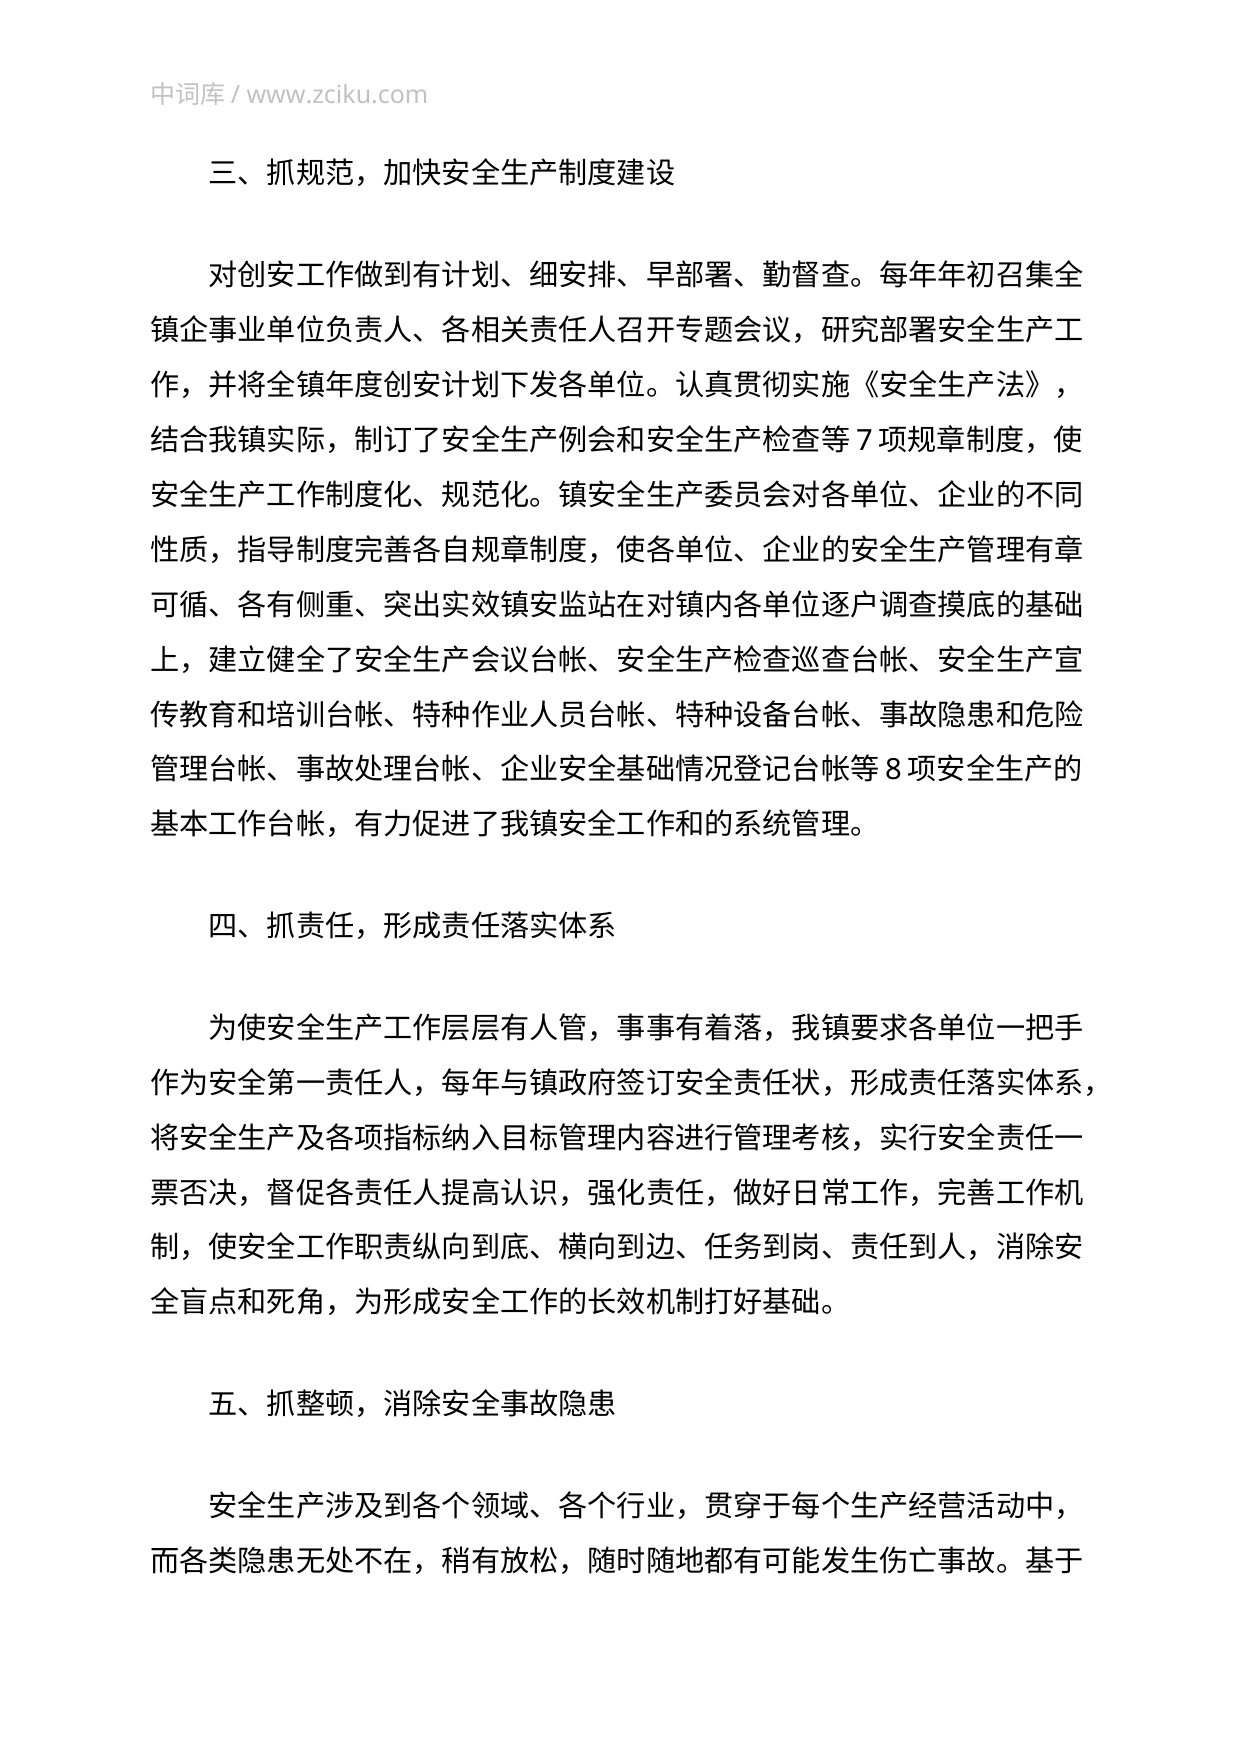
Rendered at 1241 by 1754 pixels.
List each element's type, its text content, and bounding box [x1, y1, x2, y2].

text 三、抓规范，加快安全生产制度建设 [150, 150, 1090, 192]
text 五、抓整顿，消除安全事故隐患 [150, 1381, 1090, 1423]
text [150, 1482, 1090, 1580]
text 为使安全生产工作层层有人管，事事有着落，我镇要求各单位一把手作为安全第一责任人，每年与镇政府签订安全责任状，形成责任落实体系，将安全生产及各项指标纳入目标管理内容进行管理考核，实行安全责任一票否决，督促各责任人提高认识，强化责任，做好日常工作，完善工作机制，使安全工作职责纵向到底、横向到边、任务到岗、责任到人，消除安全盲点和死角，为形成安全工作的长效机制打好基础。 [150, 1004, 1090, 1321]
text 对创安工作做到有计划、细安排、早部署、勤督查。每年年初召集全镇企事业单位负责人、各相关责任人召开专题会议，研究部署安全生产工作，并将全镇年度创安计划下发各单位。认真贯彻实施《安全生产法》，结合我镇实际，制订了安全生产例会和安全生产检查等7项规章制度，使安全生产工作制度化、规范化。镇安全生产委员会对各单位、企业的不同性质，指导制度完善各自规章制度，使各单位、企业的安全生产管理有章可循、各有侧重、突出实效镇安监站在对镇内各单位逐户调查摸底的基础上，建立健全了安全生产会议台帐、安全生产检查巡查台帐、安全生产宣传教育和培训台帐、特种作业人员台帐、特种设备台帐、事故隐患和危险管理台帐、事故处理台帐、企业安全基础情况登记台帐等8项安全生产的基本工作台帐，有力促进了我镇安全工作和的系统管理。 [150, 252, 1090, 843]
text 四、抓责任，形成责任落实体系 [150, 903, 1090, 945]
